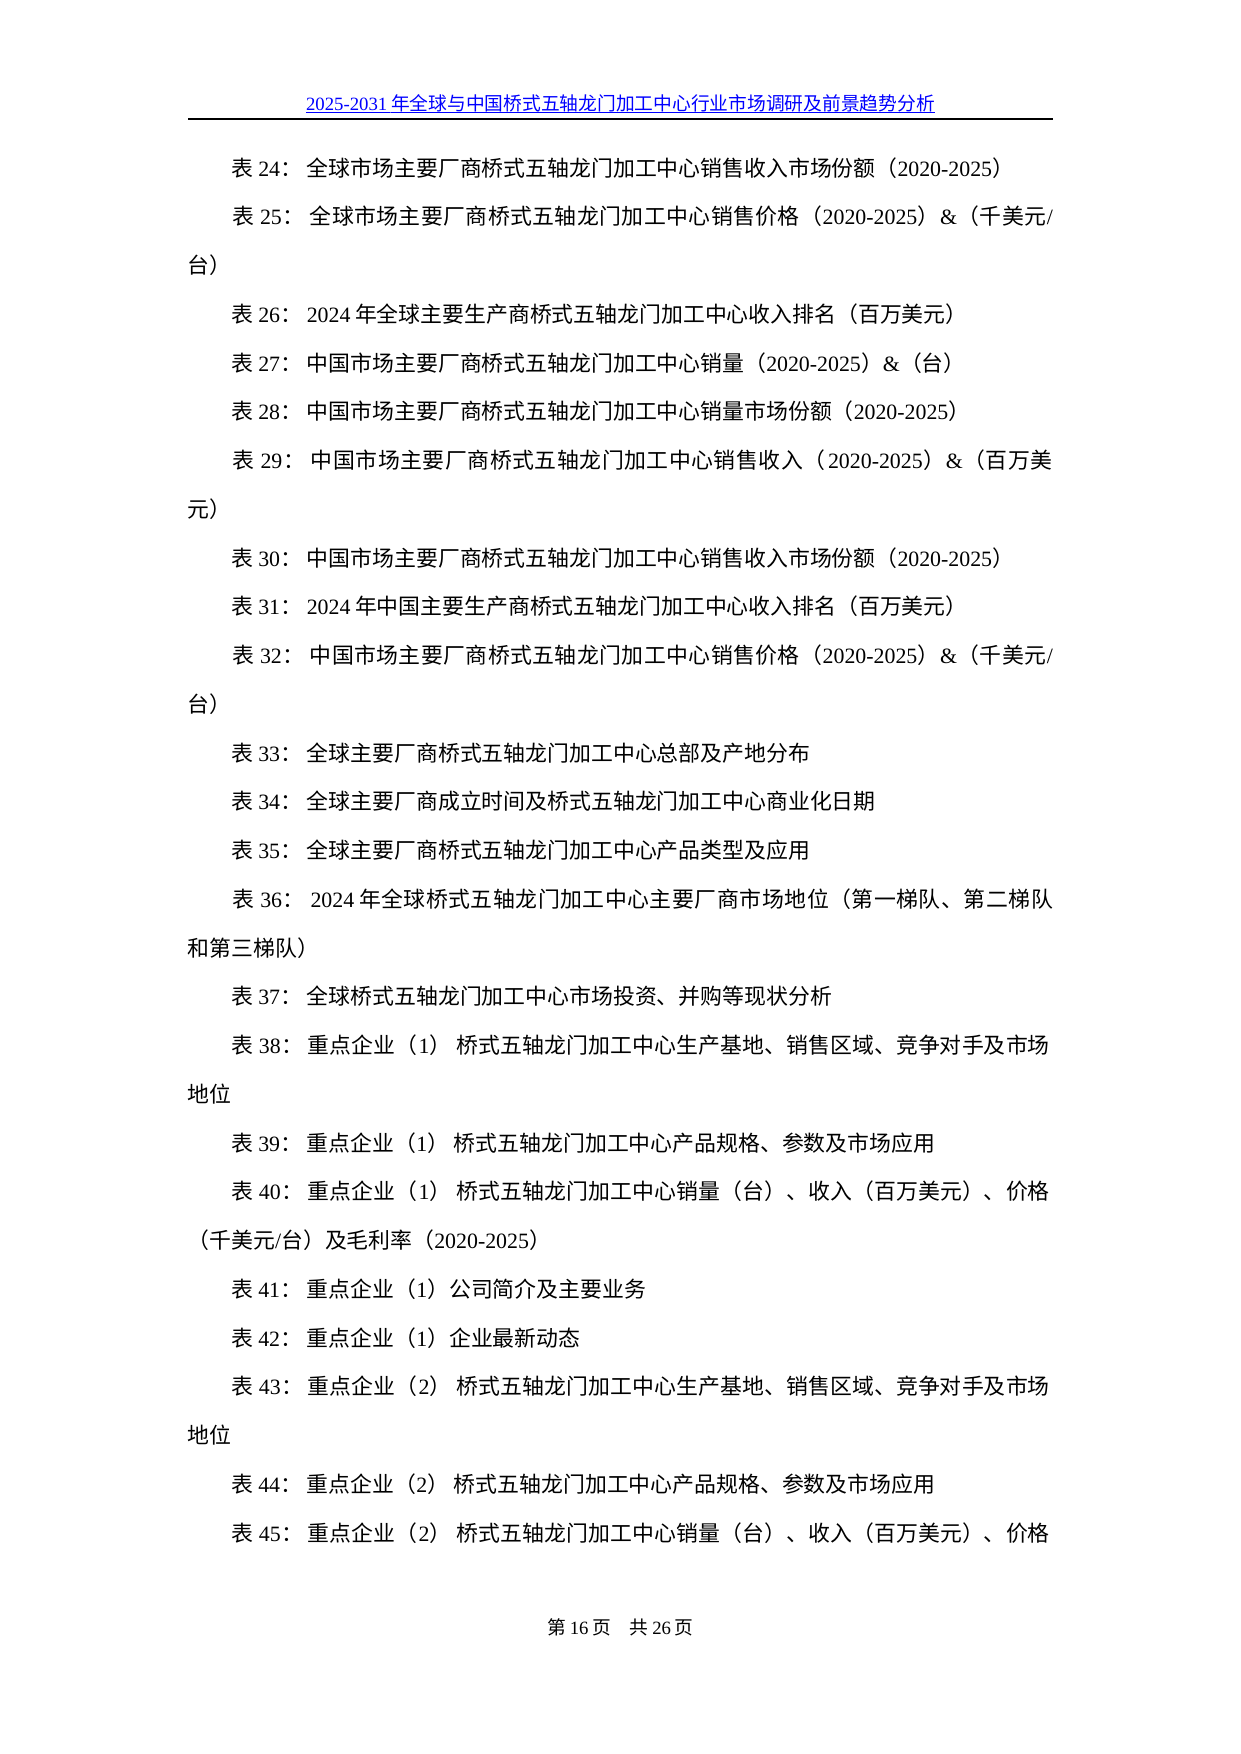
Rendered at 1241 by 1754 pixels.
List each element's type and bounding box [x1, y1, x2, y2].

text [187, 150, 1053, 1548]
